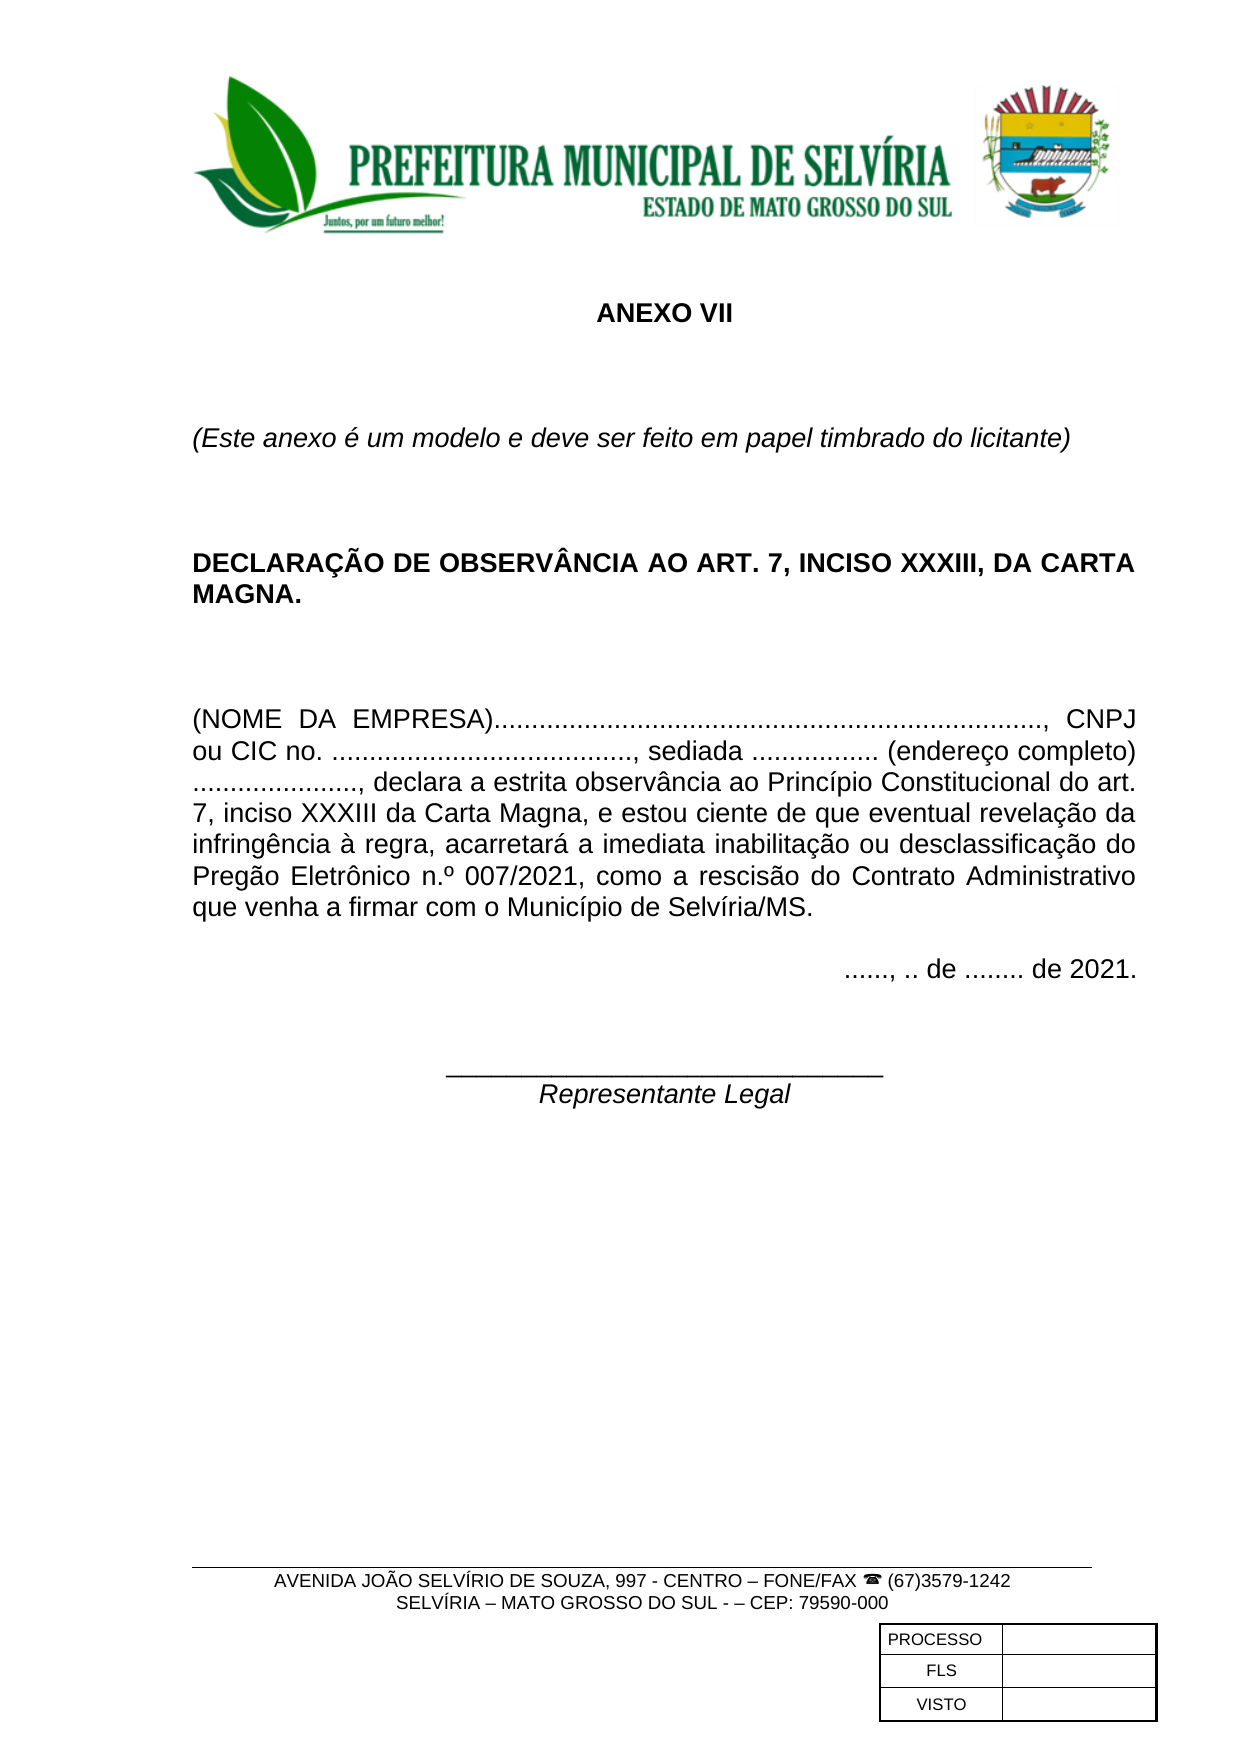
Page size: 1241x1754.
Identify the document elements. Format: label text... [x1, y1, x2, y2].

text _____________________________ [192, 1047, 1137, 1078]
text (Este anexo é um modelo e deve ser feito em papel timbrado do licitante) [192, 422, 1137, 453]
text (NOME DA EMPRESA)........................................................................., CNPJ ou CIC no. ........................................, sediada ................. (endereço completo) ......................, declara a estrita observância ao Princípio Constitucional do art. 7, inciso XXXIII da Carta Magna, e estou ciente de que eventual revelação da infringência à regra, acarretará a imediata inabilitação ou desclassificação do Pregão Eletrônico n.º 007/2021, como a rescisão do Contrato Administrativo que venha a firmar com o Município de Selvíria/MS. [192, 703, 1137, 922]
text Representante Legal [192, 1078, 1137, 1109]
text ......, .. de ........ de 2021. [192, 953, 1137, 984]
text DECLARAÇÃO DE OBSERVÂNCIA AO ART. 7, INCISO XXXIII, DA CARTA MAGNA. [192, 547, 1137, 609]
picture [192, 75, 1136, 257]
text ANEXO VII [192, 297, 1137, 328]
